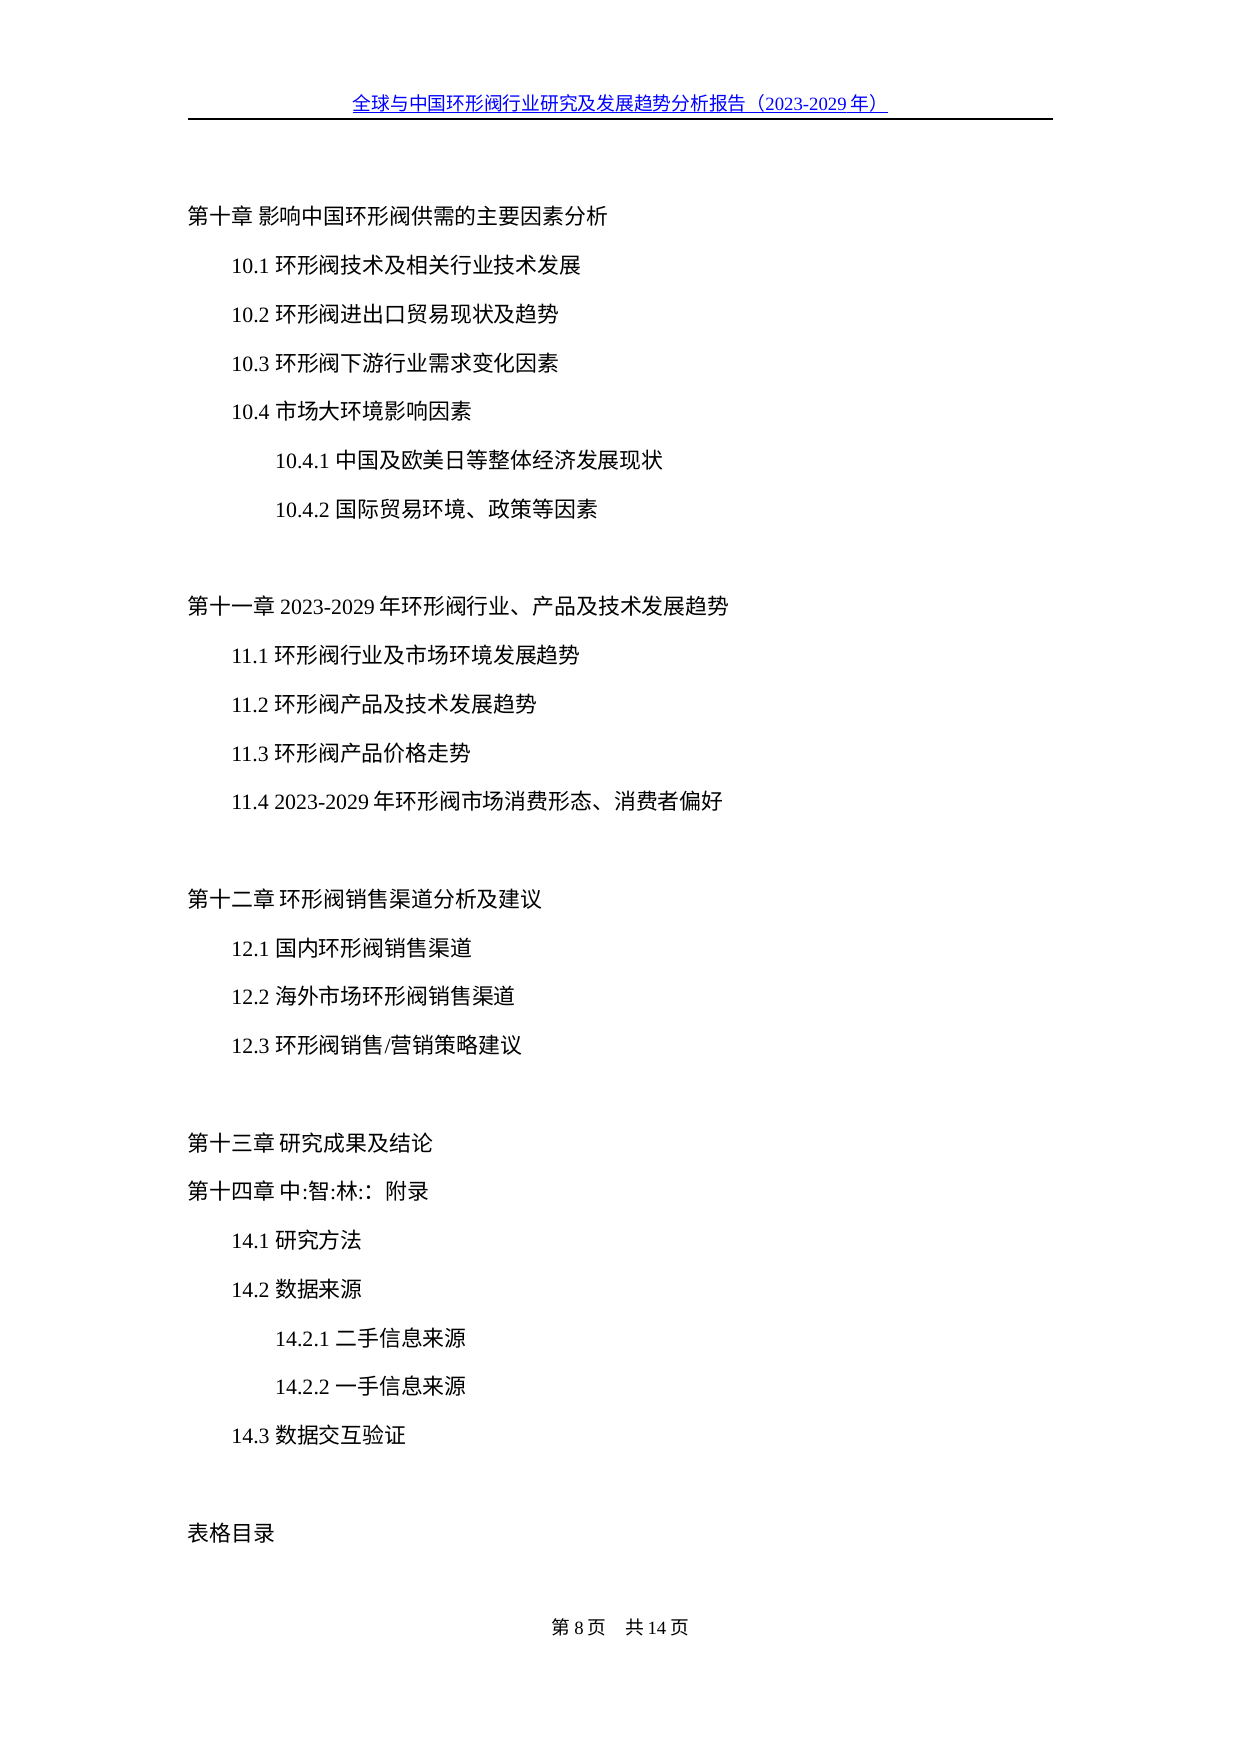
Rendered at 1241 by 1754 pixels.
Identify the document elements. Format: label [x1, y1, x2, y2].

text [187, 150, 1053, 1548]
